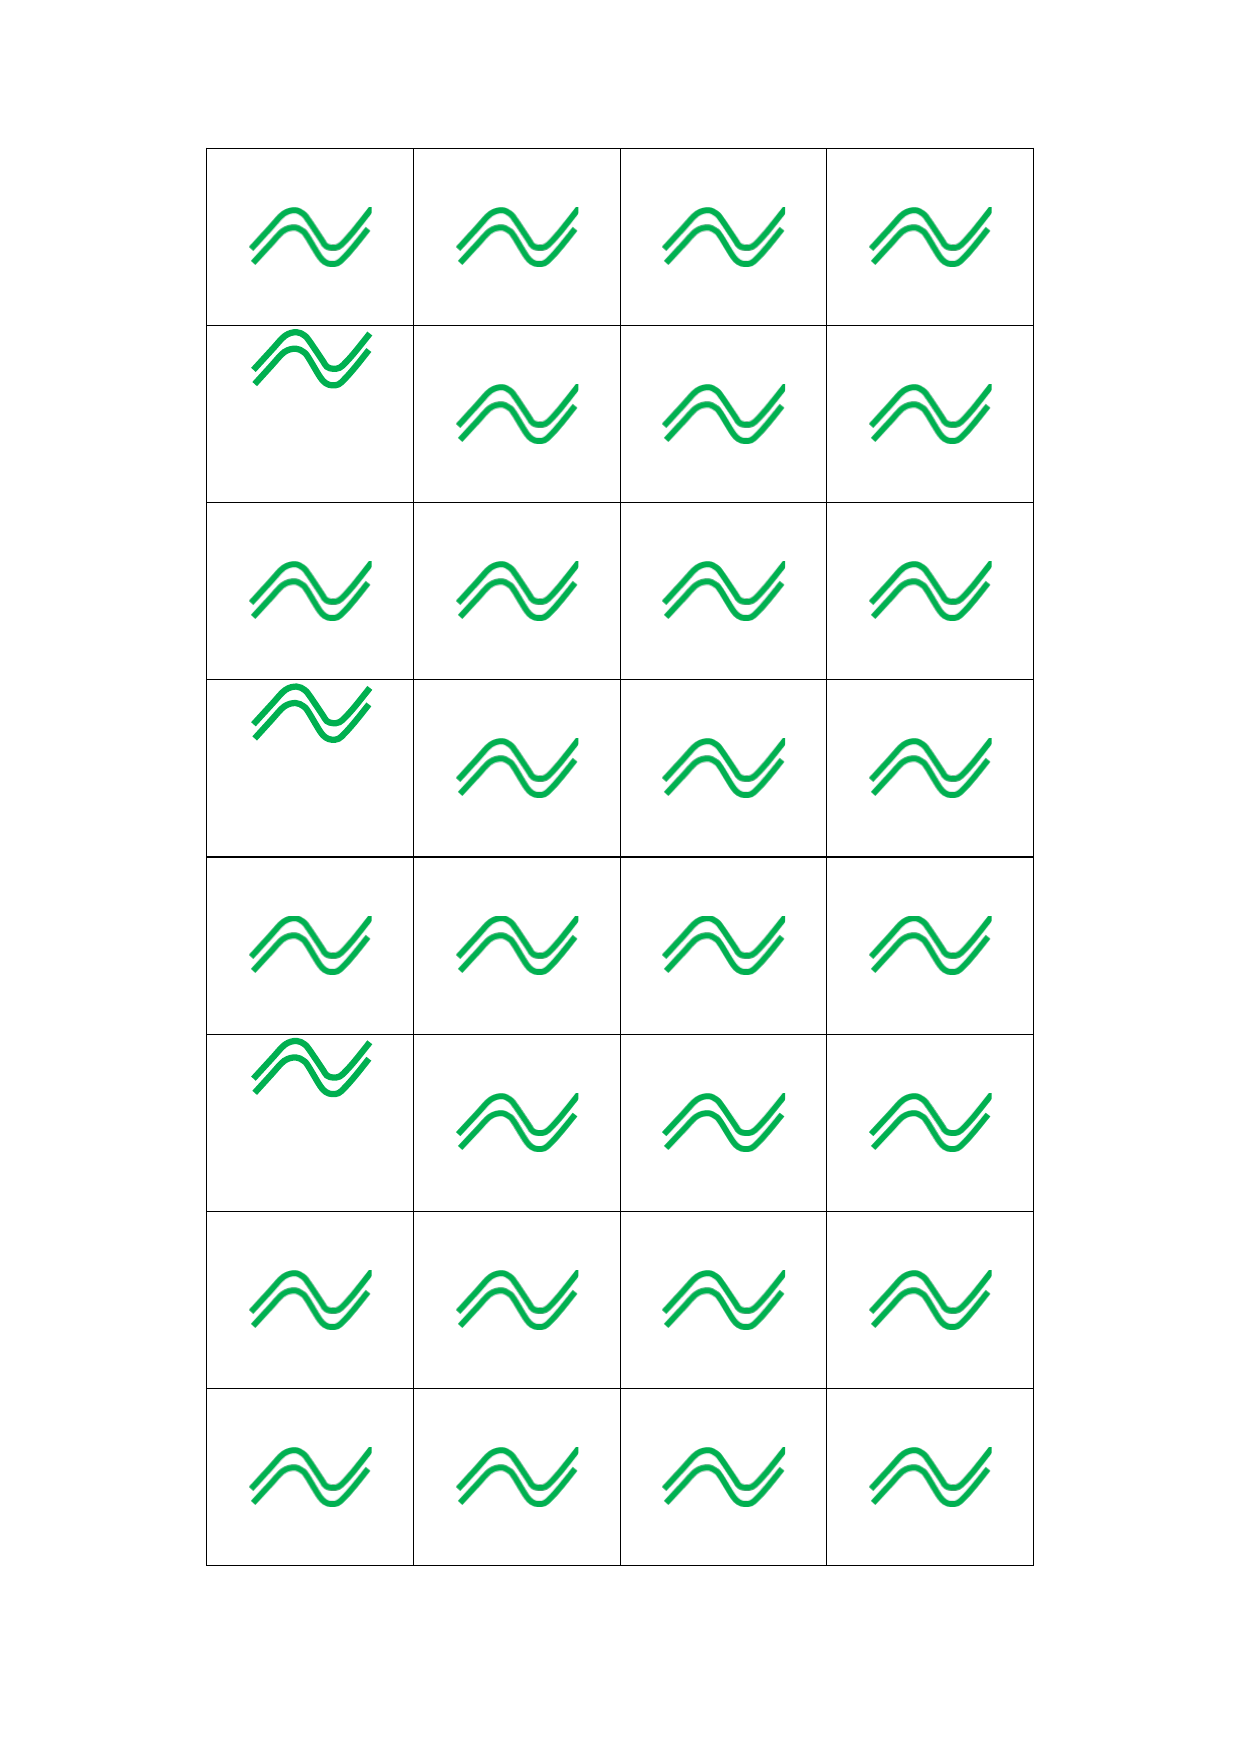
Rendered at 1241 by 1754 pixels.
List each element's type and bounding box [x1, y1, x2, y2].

picture [455, 207, 579, 267]
table_cell [827, 326, 1033, 502]
table_cell [621, 1035, 826, 1211]
picture [868, 384, 992, 444]
table_cell [207, 1035, 413, 1211]
table_cell [207, 1212, 413, 1388]
picture [662, 916, 786, 975]
table_header [827, 149, 1033, 325]
picture [455, 738, 579, 798]
picture [868, 1270, 992, 1330]
table_cell [207, 858, 413, 1033]
picture [868, 207, 992, 267]
picture [455, 384, 579, 444]
table_cell [621, 326, 826, 502]
picture [662, 561, 786, 621]
picture [662, 1447, 786, 1507]
picture [248, 207, 372, 267]
table_header [621, 149, 826, 325]
table_cell [414, 680, 620, 856]
picture [662, 1093, 786, 1152]
table_cell [621, 1212, 826, 1388]
table_cell [827, 680, 1033, 856]
picture [868, 916, 992, 975]
picture [662, 738, 786, 798]
table_cell [827, 1035, 1033, 1211]
picture [868, 1447, 992, 1507]
table_cell [827, 858, 1033, 1033]
table_cell [827, 1389, 1033, 1565]
table_cell [414, 1212, 620, 1388]
table_cell [207, 1389, 413, 1565]
picture [455, 1093, 579, 1152]
picture [248, 561, 372, 621]
table_header [414, 149, 620, 325]
table_cell [827, 1212, 1033, 1388]
picture [868, 561, 992, 621]
picture [662, 207, 786, 267]
picture [662, 1270, 786, 1330]
picture [868, 1093, 992, 1152]
table_cell [621, 680, 826, 856]
table_cell [207, 503, 413, 679]
picture [455, 561, 579, 621]
picture [455, 1270, 579, 1330]
table_cell [414, 1035, 620, 1211]
picture [248, 1270, 372, 1330]
picture [248, 1447, 372, 1507]
picture [662, 384, 786, 444]
picture [455, 1447, 579, 1507]
table_cell [414, 503, 620, 679]
table_cell [621, 503, 826, 679]
table_cell [207, 326, 413, 502]
table_cell [207, 680, 413, 856]
table_cell [621, 858, 826, 1033]
picture [868, 738, 992, 798]
table_cell [621, 1389, 826, 1565]
table_cell [414, 326, 620, 502]
picture [248, 916, 372, 975]
table_cell [414, 1389, 620, 1565]
picture [455, 916, 579, 975]
table_cell [414, 858, 620, 1033]
table_header [207, 149, 413, 325]
table_cell [827, 503, 1033, 679]
